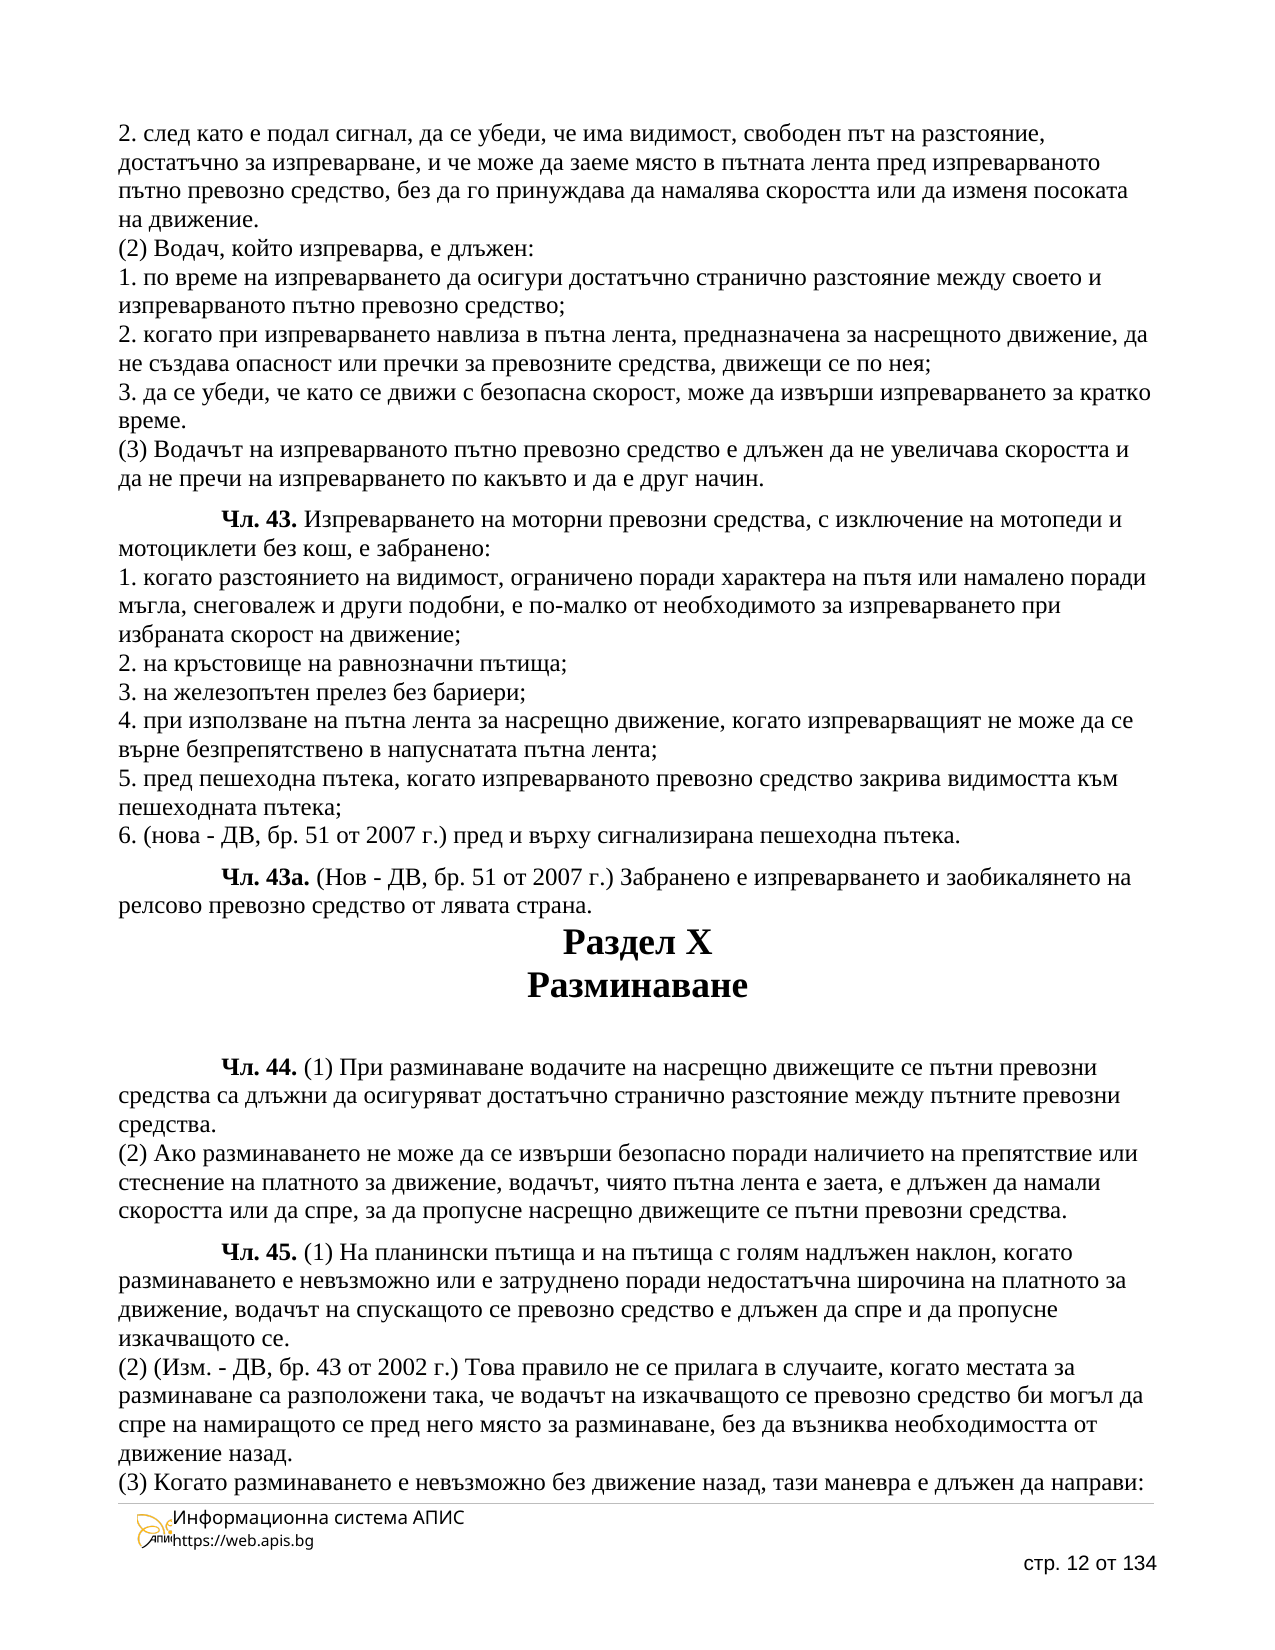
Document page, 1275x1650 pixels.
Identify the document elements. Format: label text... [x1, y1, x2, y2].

text 5. пред пешеходна пътека, когато изпреварваното превозно средство закрива видимостта към пешеходната пътека; [118, 763, 1157, 821]
text 2. след като е подал сигнал, да се убеди, че има видимост, свободен път на разстояние, достатъчно за изпреварване, и че може да заеме място в пътната лента пред изпреварваното пътно превозно средство, без да го принуждава да намалява скоростта или да изменя посоката на движение. [118, 118, 1157, 233]
text 3. да се убеди, че като се движи с безопасна скорост, може да извърши изпреварването за кратко време. [118, 377, 1157, 434]
text (3) Водачът на изпреварваното пътно превозно средство е длъжен да не увеличава скоростта и да не пречи на изпреварването по какъвто и да е друг начин. [118, 434, 1157, 492]
text (2) (Изм. - ДВ, бр. 43 от 2002 г.) Това правило не се прилага в случаите, когато местата за разминаване са разположени така, че водачът на изкачващото се превозно средство би могъл да спре на намиращото се пред него място за разминаване, без да възниква необходимостта от движение назад. [118, 1352, 1157, 1467]
text 2. на кръстовище на равнозначни пътища; [118, 648, 1157, 677]
text Чл. 43а. (Нов - ДВ, бр. 51 от 2007 г.) Забранено е изпреварването и заобикалянето на релсово превозно средство от лявата страна. [118, 862, 1157, 919]
picture [137, 1514, 173, 1549]
text (2) Ако разминаването не може да се извърши безопасно поради наличието на препятствие или стеснение на платното за движение, водачът, чиято пътна лента е заета, е длъжен да намали скоростта или да спре, за да пропусне насрещно движещите се пътни превозни средства. [118, 1138, 1157, 1224]
text 2. когато при изпреварването навлиза в пътна лента, предназначена за насрещното движение, да не създава опасност или пречки за превозните средства, движещи се по нея; [118, 319, 1157, 377]
subtitle Раздел Х Разминаване [118, 919, 1157, 1006]
text 3. на железопътен прелез без бариери; [118, 677, 1157, 706]
text Чл. 43. Изпреварването на моторни превозни средства, с изключение на мотопеди и мотоциклети без кош, е забранено: [118, 504, 1157, 562]
text 4. при използване на пътна лента за насрещно движение, когато изпреварващият не може да се върне безпрепятствено в напуснатата пътна лента; [118, 706, 1157, 763]
text 1. когато разстоянието на видимост, ограничено поради характера на пътя или намалено поради мъгла, снеговалеж и други подобни, е по-малко от необходимото за изпреварването при избраната скорост на движение; [118, 562, 1157, 648]
text (3) Когато разминаването е невъзможно без движение назад, тази маневра е длъжен да направи: [118, 1467, 1157, 1495]
text (2) Водач, който изпреварва, е длъжен: [118, 233, 1157, 262]
text Чл. 44. (1) При разминаване водачите на насрещно движещите се пътни превозни средства са длъжни да осигуряват достатъчно странично разстояние между пътните превозни средства. [118, 1052, 1157, 1138]
text Чл. 45. (1) На планински пътища и на пътища с голям надлъжен наклон, когато разминаването е невъзможно или е затруднено поради недостатъчна широчина на платното за движение, водачът на спускащото се превозно средство е длъжен да спре и да пропусне изкачващото се. [118, 1237, 1157, 1352]
text 1. по време на изпреварването да осигури достатъчно странично разстояние между своето и изпреварваното пътно превозно средство; [118, 262, 1157, 319]
text 6. (нова - ДВ, бр. 51 от 2007 г.) пред и върху сигнализирана пешеходна пътека. [118, 821, 1157, 849]
